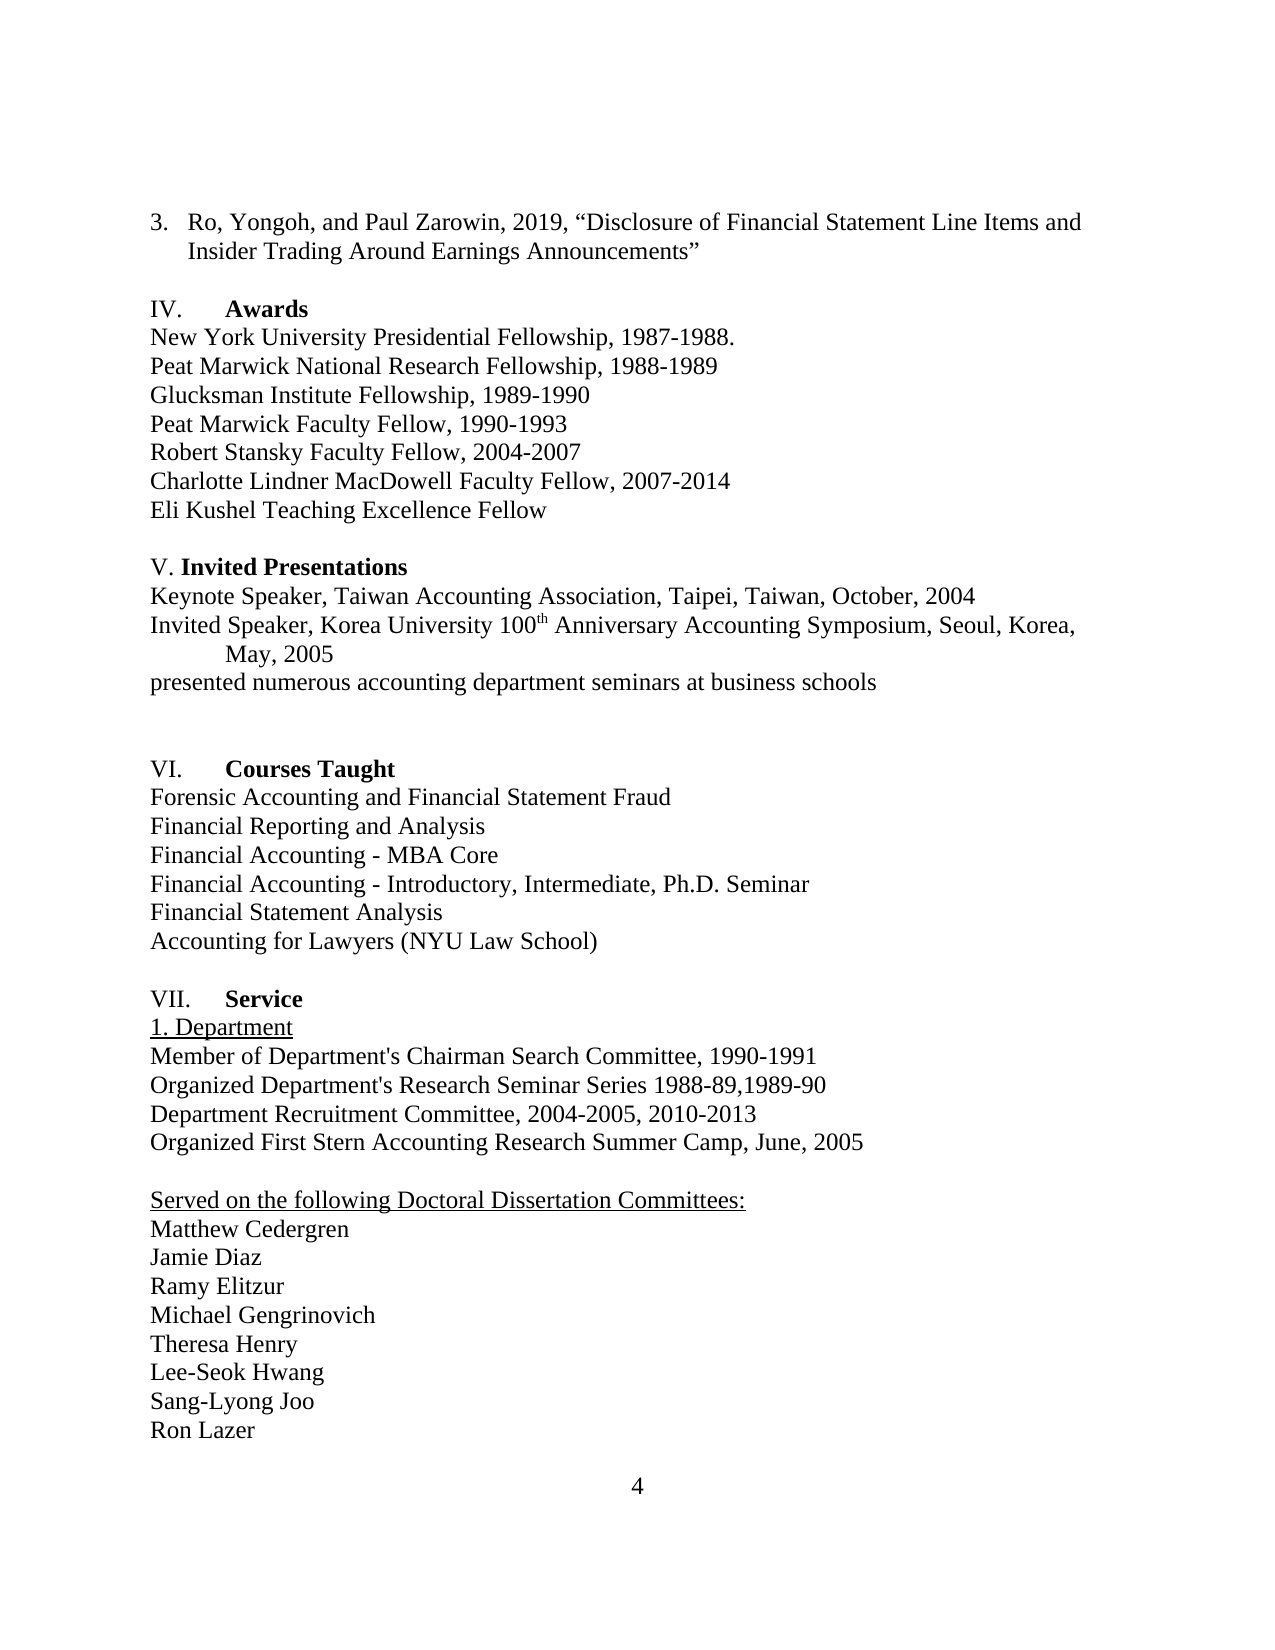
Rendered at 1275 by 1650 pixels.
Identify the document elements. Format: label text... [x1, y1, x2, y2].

text Peat Marwick National Research Fellowship, 1988-1989 [150, 351, 1125, 380]
text Keynote Speaker, Accounting Association, , October, 2004 [150, 581, 1125, 610]
text IV. Awards [150, 294, 1125, 322]
text Member of Department's Chairman Search Committee, 1990-1991 [150, 1041, 1125, 1070]
text Peat Marwick Faculty Fellow, 1990-1993 [150, 409, 1125, 437]
text Organized Department's Research Seminar Series 1988-89,1989-90 [150, 1070, 1125, 1099]
text Financial Statement Analysis [150, 897, 1125, 926]
text Department Recruitment Committee, 2004-2005, 2010-2013 [150, 1099, 1125, 1127]
text Forensic Accounting and Financial Statement Fraud [150, 782, 1125, 811]
text VI. Courses Taught [150, 754, 1125, 782]
text Invited Speaker, 100th Anniversary Accounting Symposium, , [150, 610, 1125, 639]
text Organized First Stern Accounting Research Summer Camp, June, 2005 [150, 1127, 1125, 1156]
text Lee-Seok Hwang [150, 1357, 1125, 1386]
text Glucksman Institute Fellowship, 1989-1990 [150, 380, 1125, 409]
text V. Invited Presentations [150, 552, 1125, 581]
text Sang-Lyong Joo [150, 1386, 1125, 1415]
text Charlotte Lindner MacDowell Faculty Fellow, 2007-2014 [150, 466, 1125, 495]
text Accounting for Lawyers () [150, 926, 1125, 955]
text 1. Department [150, 1012, 1125, 1041]
text Jamie Diaz [150, 1242, 1125, 1271]
text Financial Accounting - MBA Core [150, 840, 1125, 869]
text May, 2005 [150, 639, 1125, 667]
text Ramy Elitzur [150, 1271, 1125, 1300]
text Served on the following Doctoral Dissertation Committees: [150, 1185, 1125, 1214]
text Financial Reporting and Analysis [150, 811, 1125, 840]
text Eli Kushel Teaching Excellence Fellow [150, 495, 1125, 524]
text Presidential Fellowship, 1987-1988. [150, 322, 1125, 351]
text Ron Lazer [150, 1415, 1125, 1444]
text Theresa Henry [150, 1329, 1125, 1357]
text Robert Stansky Faculty Fellow, 2004-2007 [150, 437, 1125, 466]
text VII. Service [150, 984, 1125, 1012]
text Financial Accounting - Introductory, Intermediate, Ph.D. Seminar [150, 869, 1125, 897]
text presented numerous accounting department seminars at business schools [150, 667, 1125, 696]
text Michael Gengrinovich [150, 1300, 1125, 1329]
text Matthew Cedergren [150, 1214, 1125, 1242]
list Ro, Yongoh, and Paul Zarowin, 2019, “Disclosure of Financial Statement Line Items and Insider Trading Around Earnings Announcements” [150, 207, 1125, 265]
